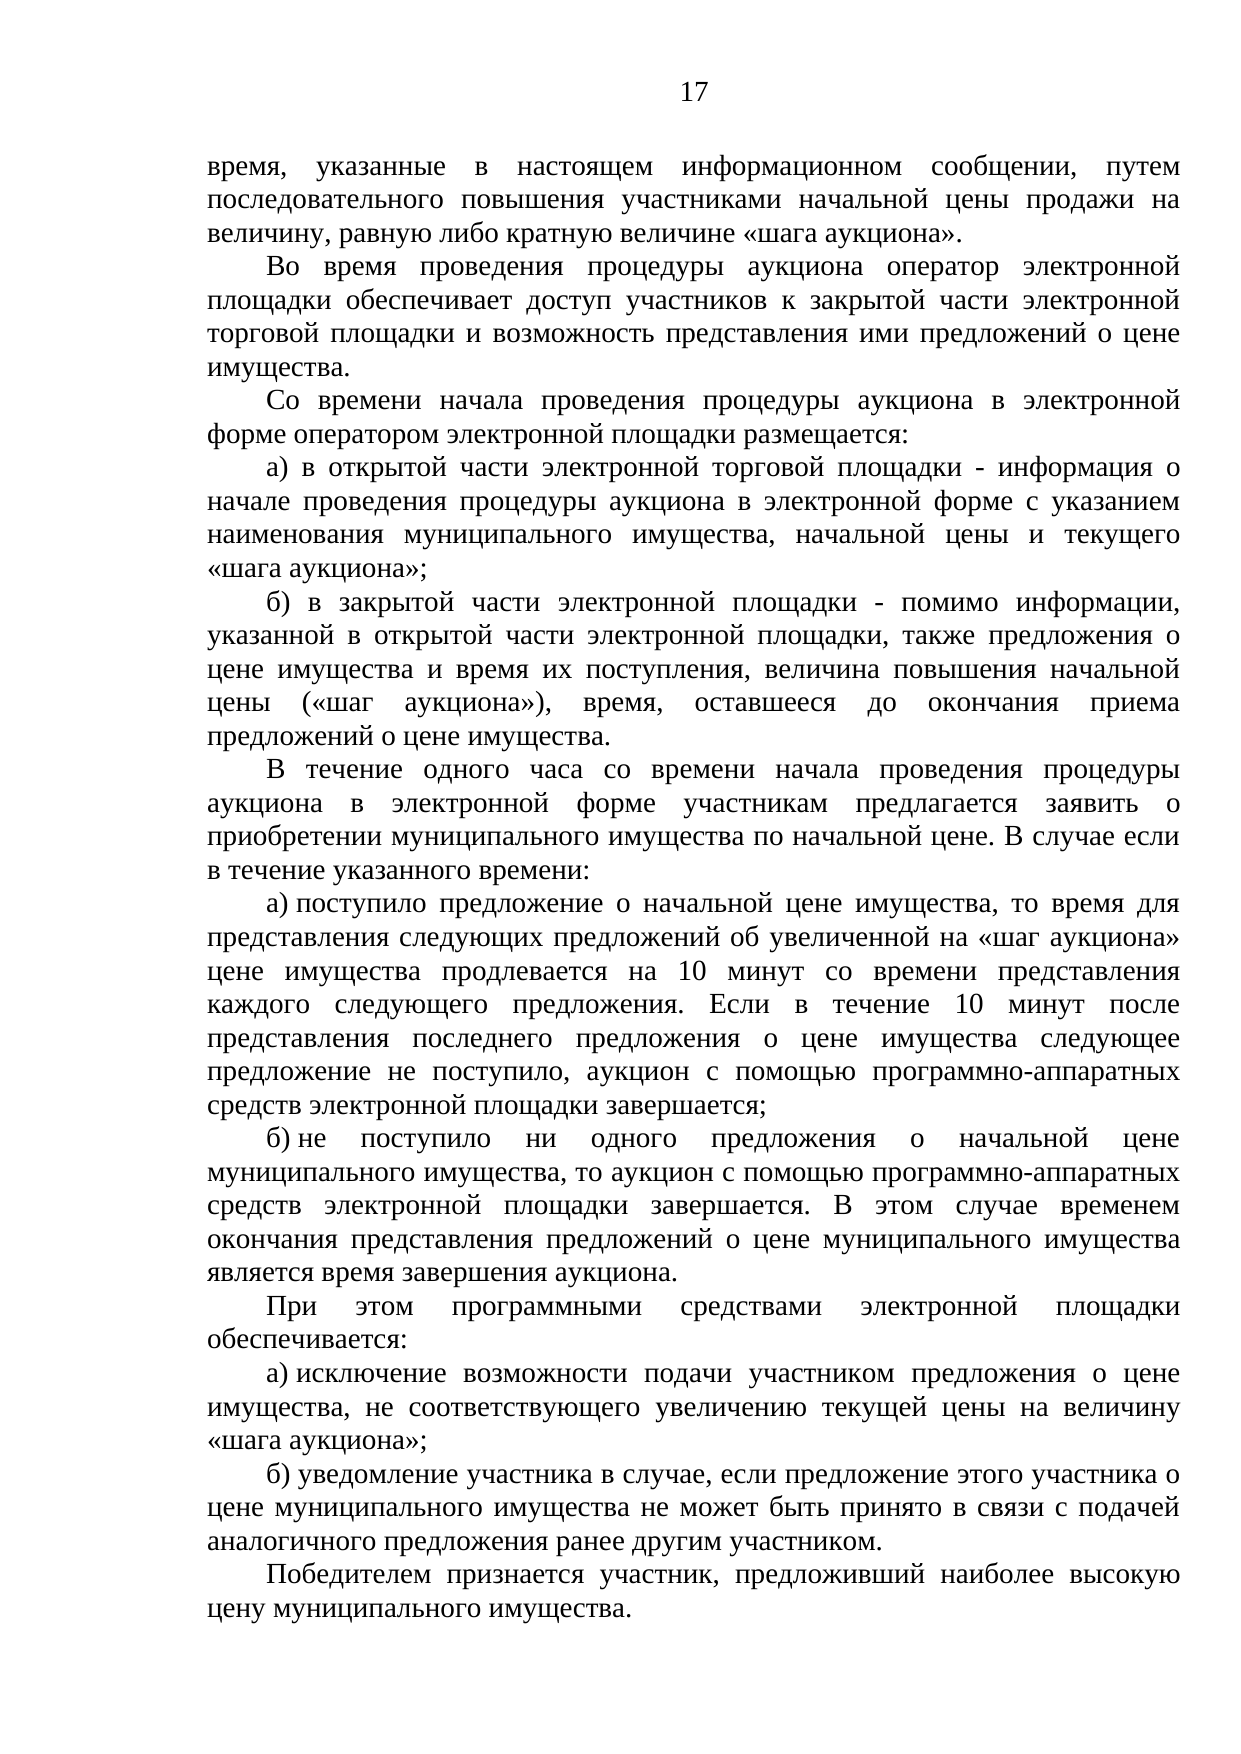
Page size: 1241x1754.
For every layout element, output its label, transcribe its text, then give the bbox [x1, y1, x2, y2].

text Во время проведения процедуры аукциона оператор электронной площадки обеспечивает доступ участников к закрытой части электронной торговой площадки и возможность представления ими предложений о цене имущества. [207, 248, 1181, 382]
text б) не поступило ни одного предложения о начальной цене муниципального имущества, то аукцион с помощью программно-аппаратных средств электронной площадки завершается. В этом случае временем окончания представления предложений о цене муниципального имущества является время завершения аукциона. [207, 1120, 1181, 1288]
text При этом программными средствами электронной площадки обеспечивается: [207, 1288, 1181, 1355]
text а) в открытой части электронной торговой площадки - информация о начале проведения процедуры аукциона в электронной форме с указанием наименования муниципального имущества, начальной цены и текущего «шага аукциона»; [207, 449, 1181, 584]
text б) в закрытой части электронной площадки - помимо информации, указанной в открытой части электронной площадки, также предложения о цене имущества и время их поступления, величина повышения начальной цены («шаг аукциона»), время, оставшееся до окончания приема предложений о цене имущества. [207, 584, 1181, 751]
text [207, 148, 1181, 248]
text а) поступило предложение о начальной цене имущества, то время для представления следующих предложений об увеличенной на «шаг аукциона» цене имущества продлевается на 10 минут со времени представления каждого следующего предложения. Если в течение 10 минут после представления последнего предложения о цене имущества следующее предложение не поступило, аукцион с помощью программно-аппаратных средств электронной площадки завершается; [207, 886, 1181, 1120]
text Со времени начала проведения процедуры аукциона в электронной форме оператором электронной площадки размещается: [207, 382, 1181, 449]
text а) исключение возможности подачи участником предложения о цене имущества, не соответствующего увеличению текущей цены на величину «шага аукциона»; [207, 1355, 1181, 1456]
text В течение одного часа со времени начала проведения процедуры аукциона в электронной форме участникам предлагается заявить о приобретении муниципального имущества по начальной цене. В случае если в течение указанного времени: [207, 751, 1181, 886]
text б) уведомление участника в случае, если предложение этого участника о цене муниципального имущества не может быть принято в связи с подачей аналогичного предложения ранее другим участником. [207, 1456, 1181, 1556]
text Победителем признается участник, предложивший наиболее высокую цену муниципального имущества. [207, 1556, 1181, 1623]
